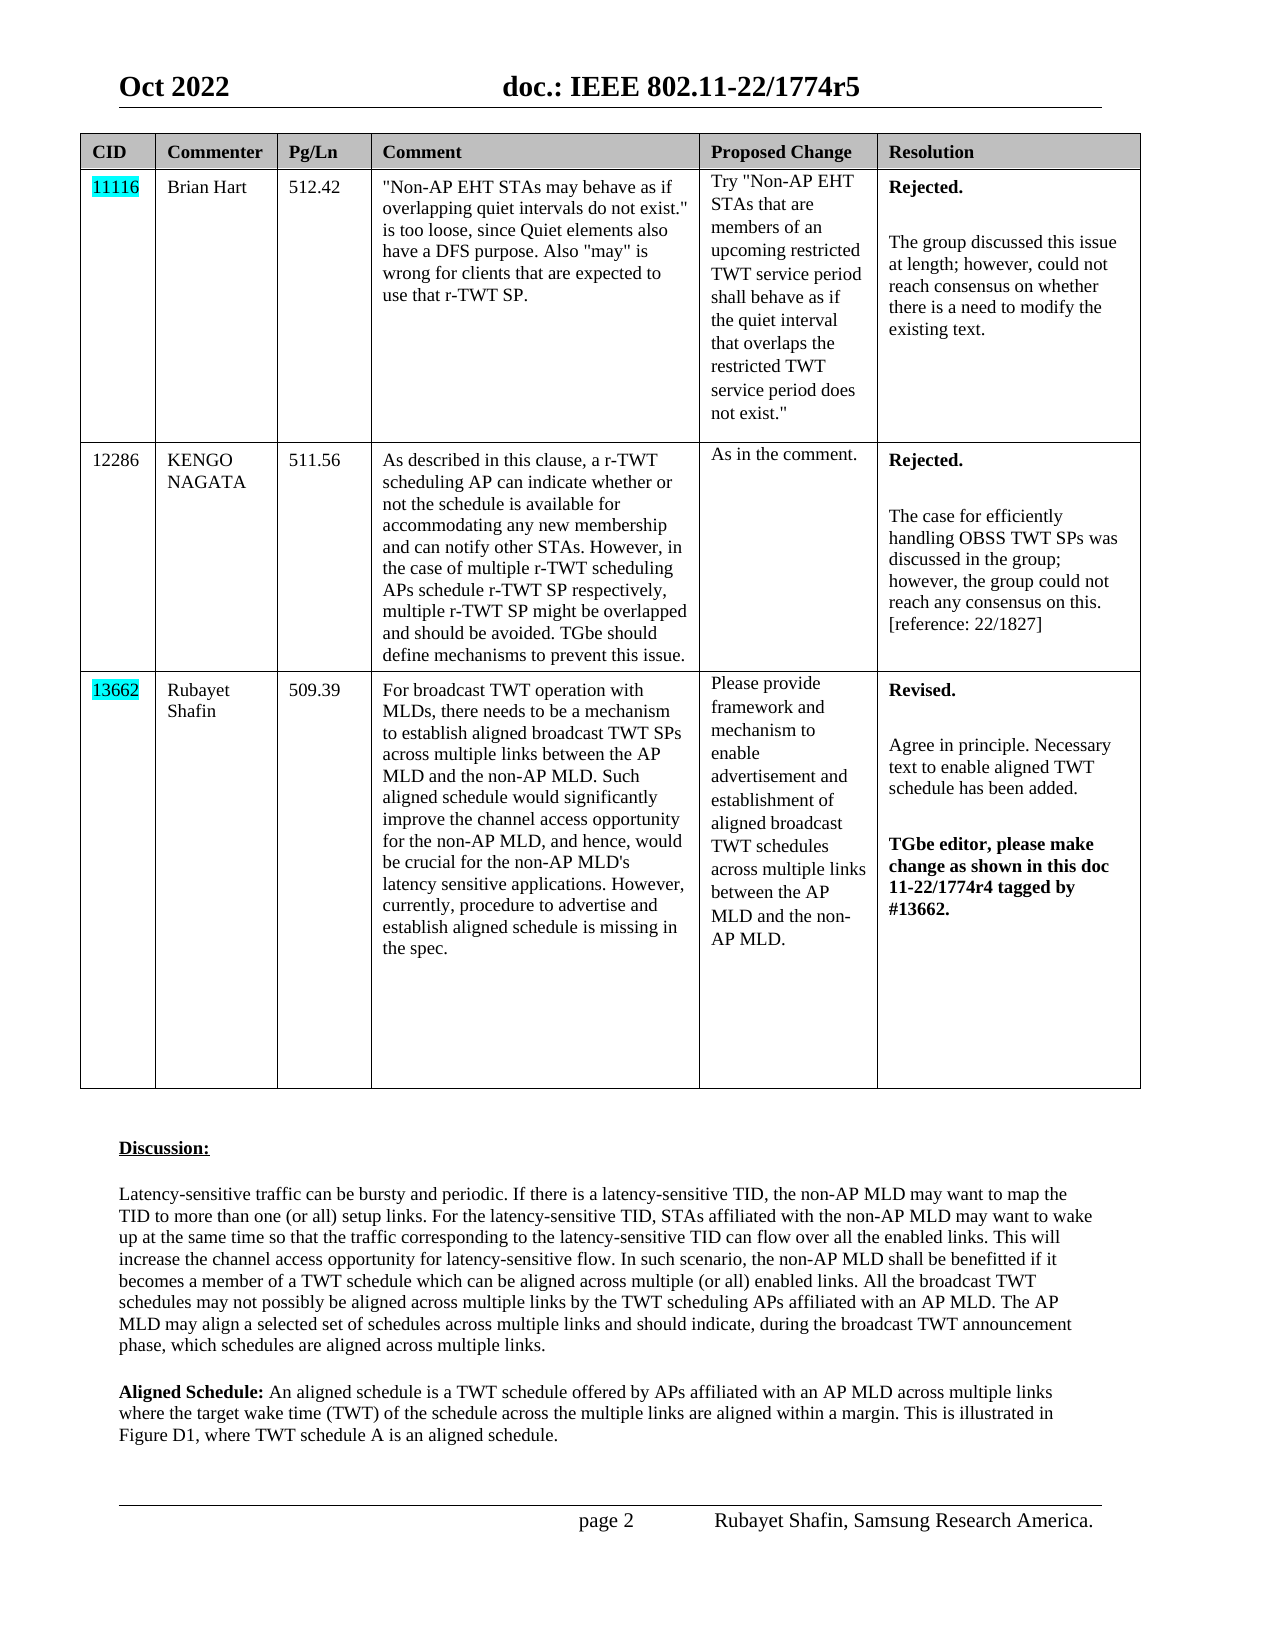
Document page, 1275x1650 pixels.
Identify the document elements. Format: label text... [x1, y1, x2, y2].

table_cell For broadcast TWT operation with MLDs, there needs to be a mechanism to establish aligned broadcast TWT SPs across multiple links between the AP MLD and the non-AP MLD. Such aligned schedule would significantly improve the channel access opportunity for the non-AP MLD, and hence, would be crucial for the non-AP MLD's latency sensitive applications. However, currently, procedure to advertise and establish aligned schedule is missing in the spec. [372, 672, 699, 1087]
table_cell 13662 [81, 672, 155, 1087]
table_cell Please provide framework and mechanism to enable advertisement and establishment of aligned broadcast TWT schedules across multiple links between the AP MLD and the non-AP MLD. [700, 672, 877, 1087]
table_cell Revised. Agree in principle. Necessary text to enable aligned TWT schedule has been added. TGbe editor, please make change as shown in this doc 11-22/1774r4 tagged by #13662. [878, 672, 1140, 1087]
table_cell As in the comment. [700, 443, 877, 671]
table_header Resolution [878, 134, 1140, 168]
text Discussion: [119, 1137, 1102, 1158]
table_cell Rubayet Shafin [156, 672, 277, 1087]
table_cell Brian Hart [156, 170, 277, 442]
table_cell 511.56 [278, 443, 371, 671]
table_cell Try "Non-AP EHT STAs that are members of an upcoming restricted TWT service period shall behave as if the quiet interval that overlaps the restricted TWT service period does not exist." [700, 170, 877, 442]
text Latency-sensitive traffic can be bursty and periodic. If there is a latency-sensitive TID, the non-AP MLD may want to map the TID to more than one (or all) setup links. For the latency-sensitive TID, STAs affiliated with the non-AP MLD may want to wake up at the same time so that the traffic corresponding to the latency-sensitive TID can flow over all the enabled links. This will increase the channel access opportunity for latency-sensitive flow. In such scenario, the non-AP MLD shall be benefitted if it becomes a member of a TWT schedule which can be aligned across multiple (or all) enabled links. All the broadcast TWT schedules may not possibly be aligned across multiple links by the TWT scheduling APs affiliated with an AP MLD. The AP MLD may align a selected set of schedules across multiple links and should indicate, during the broadcast TWT announcement phase, which schedules are aligned across multiple links. [119, 1183, 1102, 1356]
table_header Comment [372, 134, 699, 168]
table_header CID [81, 134, 155, 168]
table_header Proposed Change [700, 134, 877, 168]
text Aligned Schedule: An aligned schedule is a TWT schedule offered by APs affiliated with an AP MLD across multiple links where the target wake time (TWT) of the schedule across the multiple links are aligned within a margin. This is illustrated in Figure D1, where TWT schedule A is an aligned schedule. [119, 1381, 1102, 1445]
table_cell 509.39 [278, 672, 371, 1087]
table_cell 12286 [81, 443, 155, 671]
table_cell Rejected. The group discussed this issue at length; however, could not reach consensus on whether there is a need to modify the existing text. [878, 170, 1140, 442]
table_header Pg/Ln [278, 134, 371, 168]
table_cell Rejected. The case for efficiently handling OBSS TWT SPs was discussed in the group; however, the group could not reach any consensus on this. [reference: 22/1827] [878, 443, 1140, 671]
table_cell "Non-AP EHT STAs may behave as if overlapping quiet intervals do not exist." is too loose, since Quiet elements also have a DFS purpose. Also "may" is wrong for clients that are expected to use that r-TWT SP. [372, 170, 699, 442]
table_cell As described in this clause, a r-TWT scheduling AP can indicate whether or not the schedule is available for accommodating any new membership and can notify other STAs. However, in the case of multiple r-TWT scheduling APs schedule r-TWT SP respectively, multiple r-TWT SP might be overlapped and should be avoided. TGbe should define mechanisms to prevent this issue. [372, 443, 699, 671]
table_cell 512.42 [278, 170, 371, 442]
table_cell KENGO NAGATA [156, 443, 277, 671]
table_header Commenter [156, 134, 277, 168]
table_cell 11116 [81, 170, 155, 442]
